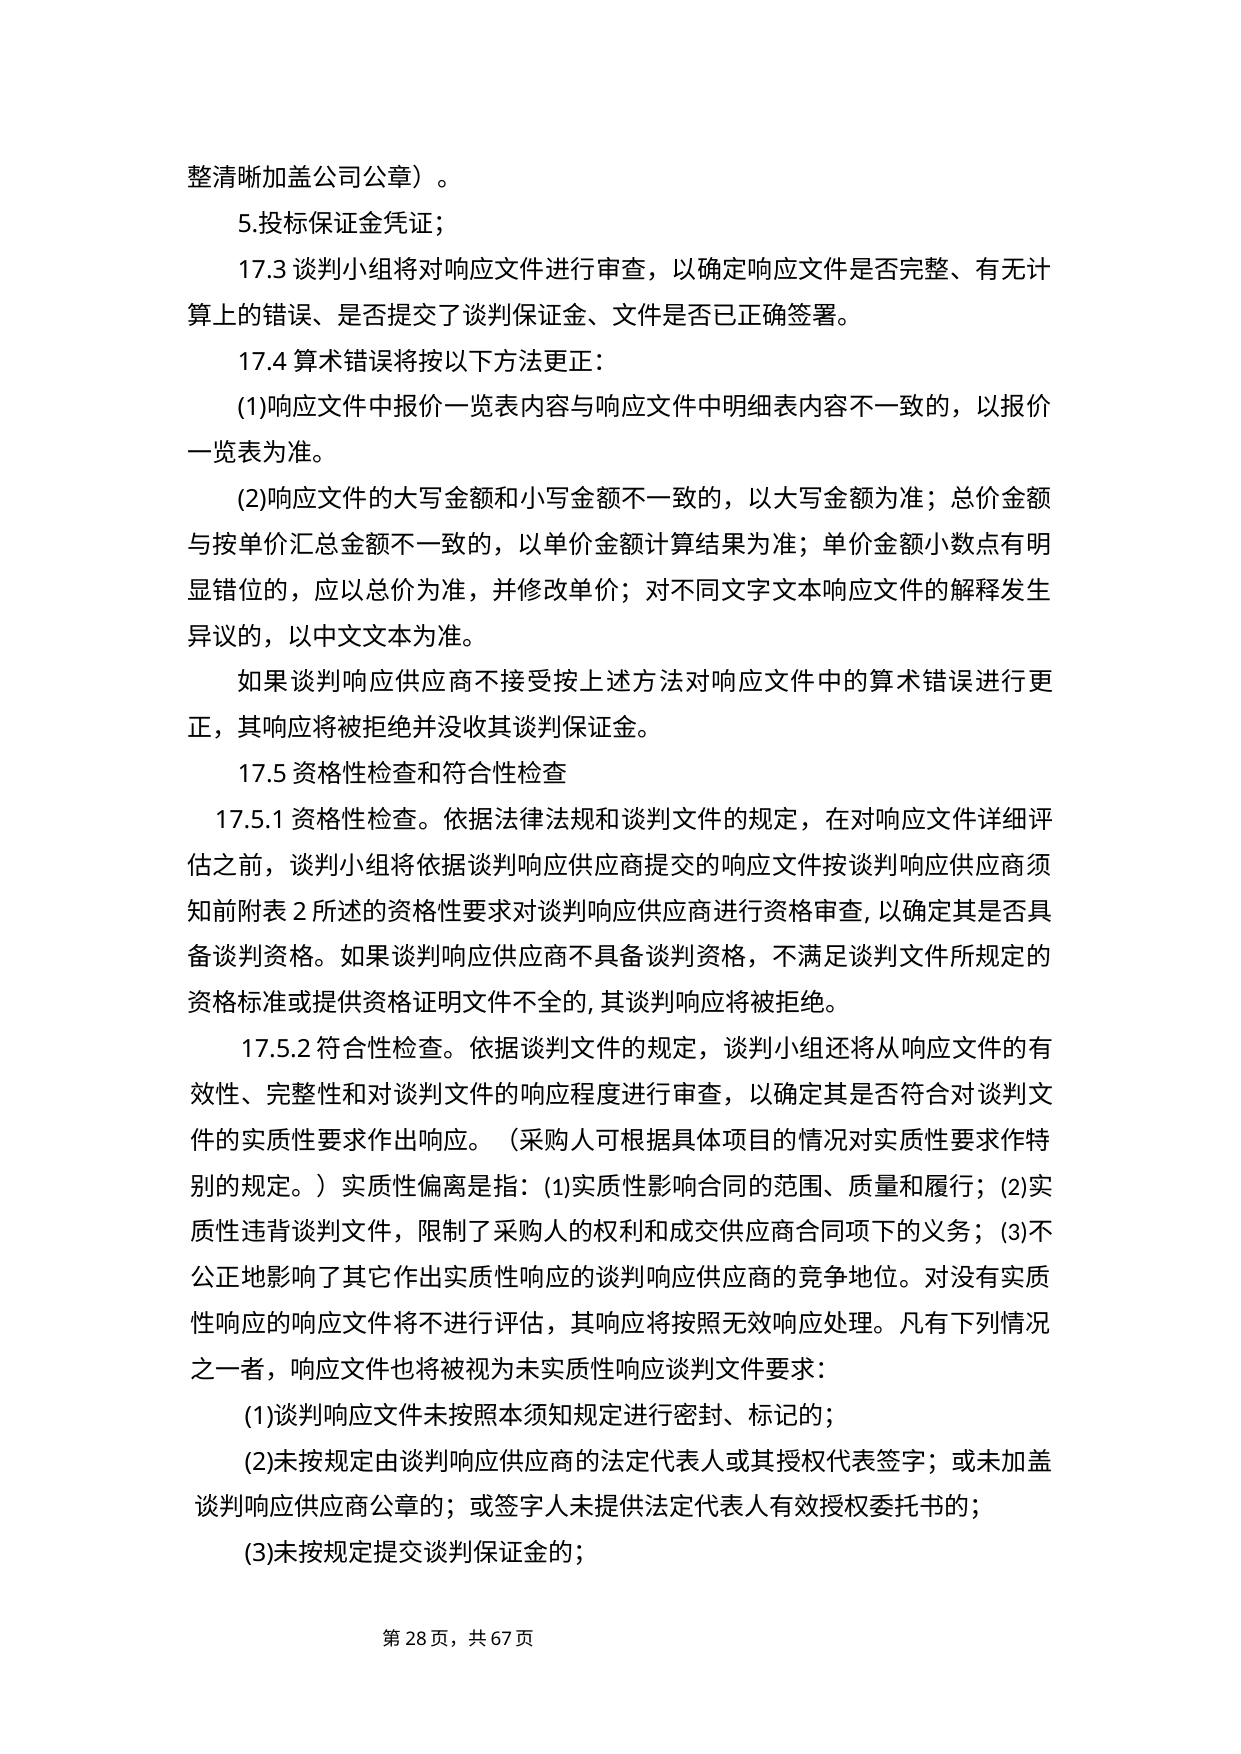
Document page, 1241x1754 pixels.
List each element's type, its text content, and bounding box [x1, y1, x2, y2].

text 如果谈判响应供应商不接受按上述方法对响应文件中的算术错误进行更正，其响应将被拒绝并没收其谈判保证金。 [187, 654, 1053, 746]
text (3)未按规定提交谈判保证金的； [194, 1525, 1053, 1571]
text (1)响应文件中报价一览表内容与响应文件中明细表内容不一致的，以报价一览表为准。 [187, 379, 1053, 471]
text 17.5.2符合性检查。依据谈判文件的规定，谈判小组还将从响应文件的有效性、完整性和对谈判文件的响应程度进行审查，以确定其是否符合对谈判文件的实质性要求作出响应。（采购人可根据具体项目的情况对实质性要求作特别的规定。）实质性偏离是指：(1)实质性影响合同的范围、质量和履行；(2)实质性违背谈判文件，限制了采购人的权利和成交供应商合同项下的义务；(3)不公正地影响了其它作出实质性响应的谈判响应供应商的竞争地位。对没有实质性响应的响应文件将不进行评估，其响应将按照无效响应处理。凡有下列情况之一者，响应文件也将被视为未实质性响应谈判文件要求： [190, 1021, 1053, 1387]
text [187, 150, 1053, 196]
text 5.投标保证金凭证； [187, 196, 1053, 242]
text (2)未按规定由谈判响应供应商的法定代表人或其授权代表签字；或未加盖谈判响应供应商公章的；或签字人未提供法定代表人有效授权委托书的； [194, 1433, 1053, 1525]
text 17.4 算术错误将按以下方法更正： [187, 333, 1053, 379]
text (2)响应文件的大写金额和小写金额不一致的，以大写金额为准；总价金额与按单价汇总金额不一致的，以单价金额计算结果为准；单价金额小数点有明显错位的，应以总价为准，并修改单价；对不同文字文本响应文件的解释发生异议的，以中文文本为准。 [187, 471, 1053, 654]
text 17.5资格性检查和符合性检查 [187, 746, 1053, 792]
text 17.5.1资格性检查。依据法律法规和谈判文件的规定，在对响应文件详细评估之前，谈判小组将依据谈判响应供应商提交的响应文件按谈判响应供应商须知前附表2所述的资格性要求对谈判响应供应商进行资格审查, 以确定其是否具备谈判资格。如果谈判响应供应商不具备谈判资格，不满足谈判文件所规定的资格标准或提供资格证明文件不全的, 其谈判响应将被拒绝。 [187, 792, 1053, 1021]
text (1)谈判响应文件未按照本须知规定进行密封、标记的； [194, 1387, 1053, 1433]
text 17.3谈判小组将对响应文件进行审查，以确定响应文件是否完整、有无计算上的错误、是否提交了谈判保证金、文件是否已正确签署。 [187, 242, 1053, 333]
